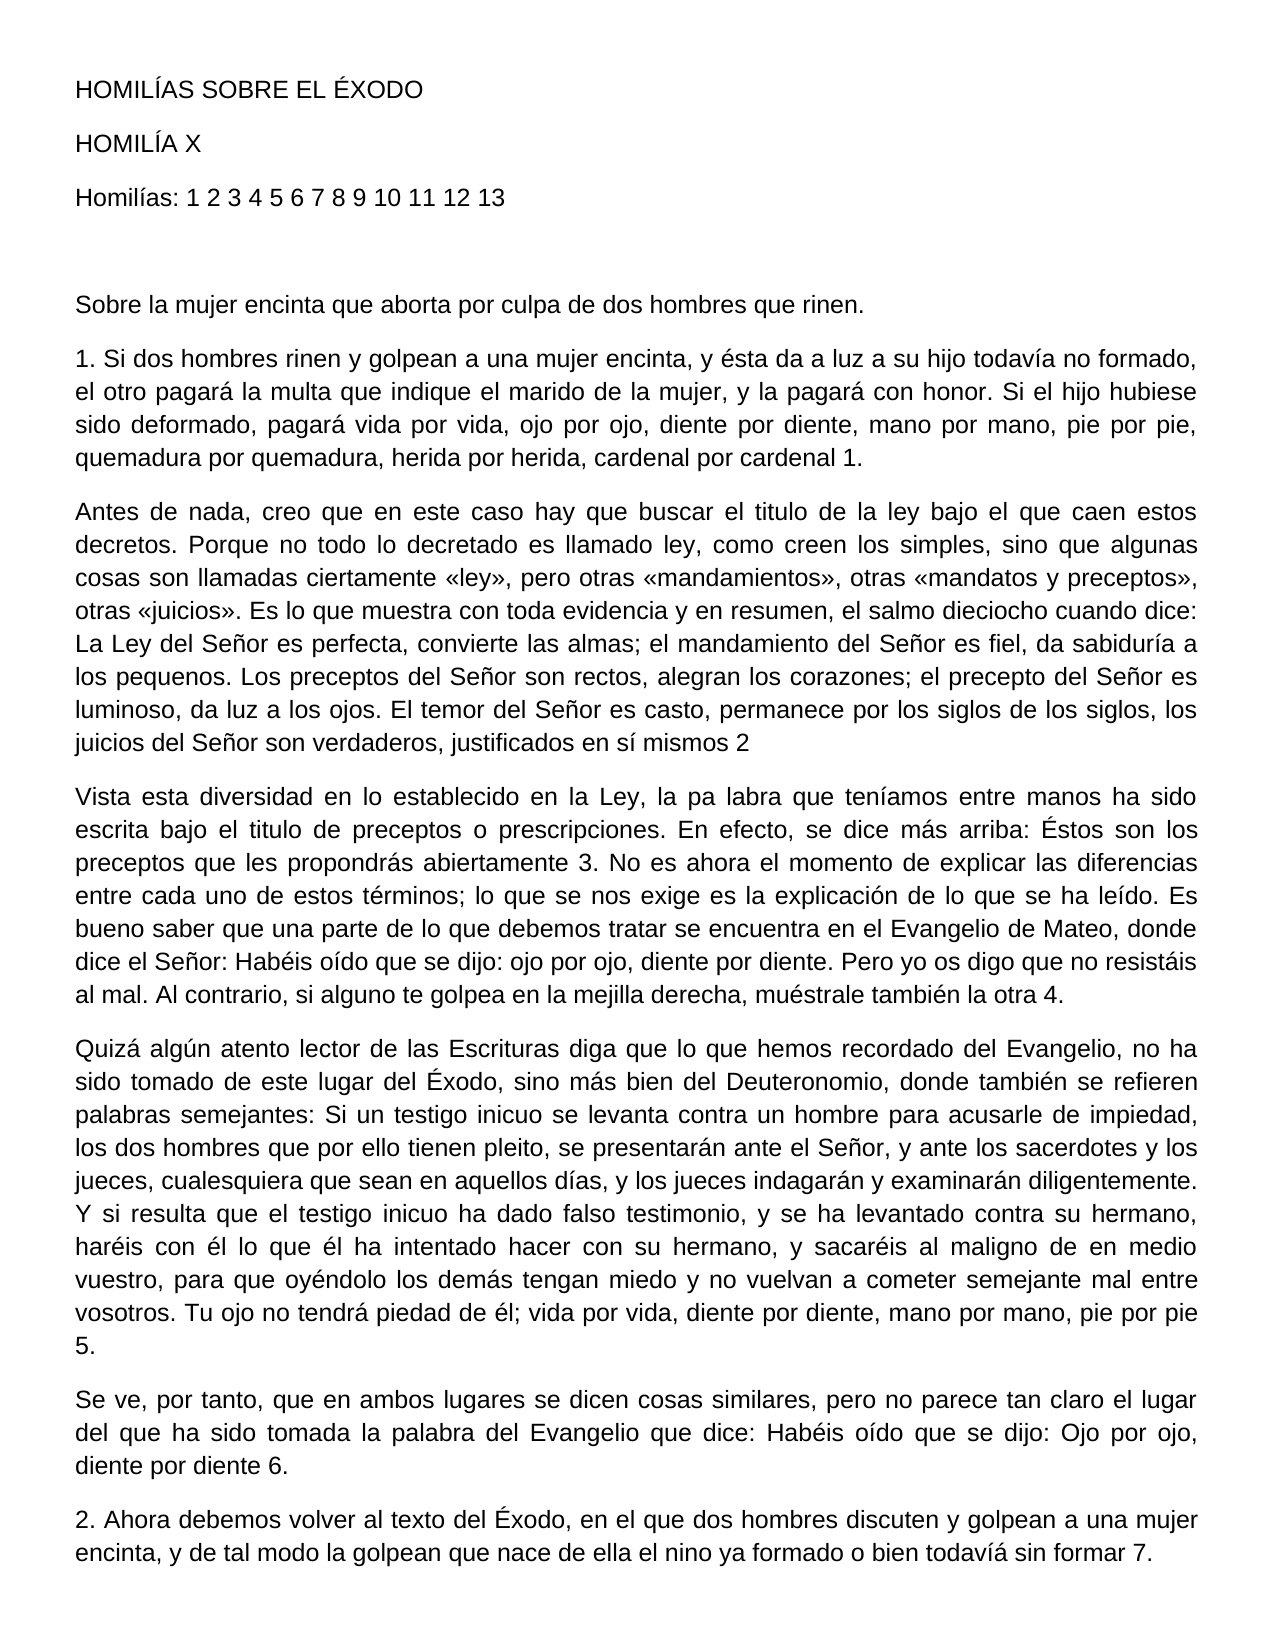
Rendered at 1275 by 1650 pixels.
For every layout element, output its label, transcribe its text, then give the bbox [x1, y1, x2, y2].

text Sobre la mujer encinta que aborta por culpa de dos hombres que rinen. [75, 290, 1200, 319]
text Quizá algún atento lector de las Escrituras diga que lo que hemos recordado del Evangelio, no ha sido tomado de este lugar del Éxodo, sino más bien del Deuteronomio, donde también se refieren palabras semejantes: Si un testigo inicuo se levanta contra un hombre para acusarle de impiedad, los dos hombres que por ello tienen pleito, se presentarán ante el Señor, y ante los sacerdotes y los jueces, cualesquiera que sean en aquellos días, y los jueces indagarán y examinarán diligentemente. Y si resulta que el testigo inicuo ha dado falso testimonio, y se ha levantado contra su hermano, haréis con él lo que él ha intentado hacer con su hermano, y sacaréis al maligno de en medio vuestro, para que oyéndolo los demás tengan miedo y no vuelvan a cometer semejante mal entre vosotros. Tu ojo no tendrá piedad de él; vida por vida, diente por diente, mano por mano, pie por pie 5. [75, 1034, 1200, 1360]
text HOMILÍA X [75, 129, 1200, 158]
text 1. Si dos hombres rinen y golpean a una mujer encinta, y ésta da a luz a su hijo todavía no formado, el otro pagará la multa que indique el marido de la mujer, y la pagará con honor. Si el hijo hubiese sido deformado, pagará vida por vida, ojo por ojo, diente por diente, mano por mano, pie por pie, quemadura por quemadura, herida por herida, cardenal por cardenal 1. [75, 344, 1200, 472]
text Antes de nada, creo que en este caso hay que buscar el titulo de la ley bajo el que caen estos decretos. Porque no todo lo decretado es llamado ley, como creen los simples, sino que algunas cosas son llamadas ciertamente «ley», pero otras «mandamientos», otras «mandatos y preceptos», otras «juicios». Es lo que muestra con toda evidencia y en resumen, el salmo dieciocho cuando dice: La Ley del Señor es perfecta, convierte las almas; el mandamiento del Señor es fiel, da sabiduría a los pequenos. Los preceptos del Señor son rectos, alegran los corazones; el precepto del Señor es luminoso, da luz a los ojos. El temor del Señor es casto, permanece por los siglos de los siglos, los juicios del Señor son verdaderos, justificados en sí mismos 2 [75, 497, 1200, 757]
text 2. Ahora debemos volver al texto del Éxodo, en el que dos hombres discuten y golpean a una mujer encinta, y de tal modo la golpean que nace de ella el nino ya formado o bien todavíá sin formar 7. [75, 1505, 1200, 1567]
text Se ve, por tanto, que en ambos lugares se dicen cosas similares, pero no parece tan claro el lugar del que ha sido tomada la palabra del Evangelio que dice: Habéis oído que se dijo: Ojo por ojo, diente por diente 6. [75, 1385, 1200, 1480]
text HOMILÍAS SOBRE EL ÉXODO [75, 75, 1200, 104]
text Vista esta diversidad en lo establecido en la Ley, la pa labra que teníamos entre manos ha sido escrita bajo el titulo de preceptos o prescripciones. En efecto, se dice más arriba: Éstos son los preceptos que les propondrás abiertamente 3. No es ahora el momento de explicar las diferencias entre cada uno de estos términos; lo que se nos exige es la explicación de lo que se ha leído. Es bueno saber que una parte de lo que debemos tratar se encuentra en el Evangelio de Mateo, donde dice el Señor: Habéis oído que se dijo: ojo por ojo, diente por diente. Pero yo os digo que no resistáis al mal. Al contrario, si alguno te golpea en la mejilla derecha, muéstrale también la otra 4. [75, 782, 1200, 1009]
text Homilías: 1 2 3 4 5 6 7 8 9 10 11 12 13 [75, 183, 1200, 211]
